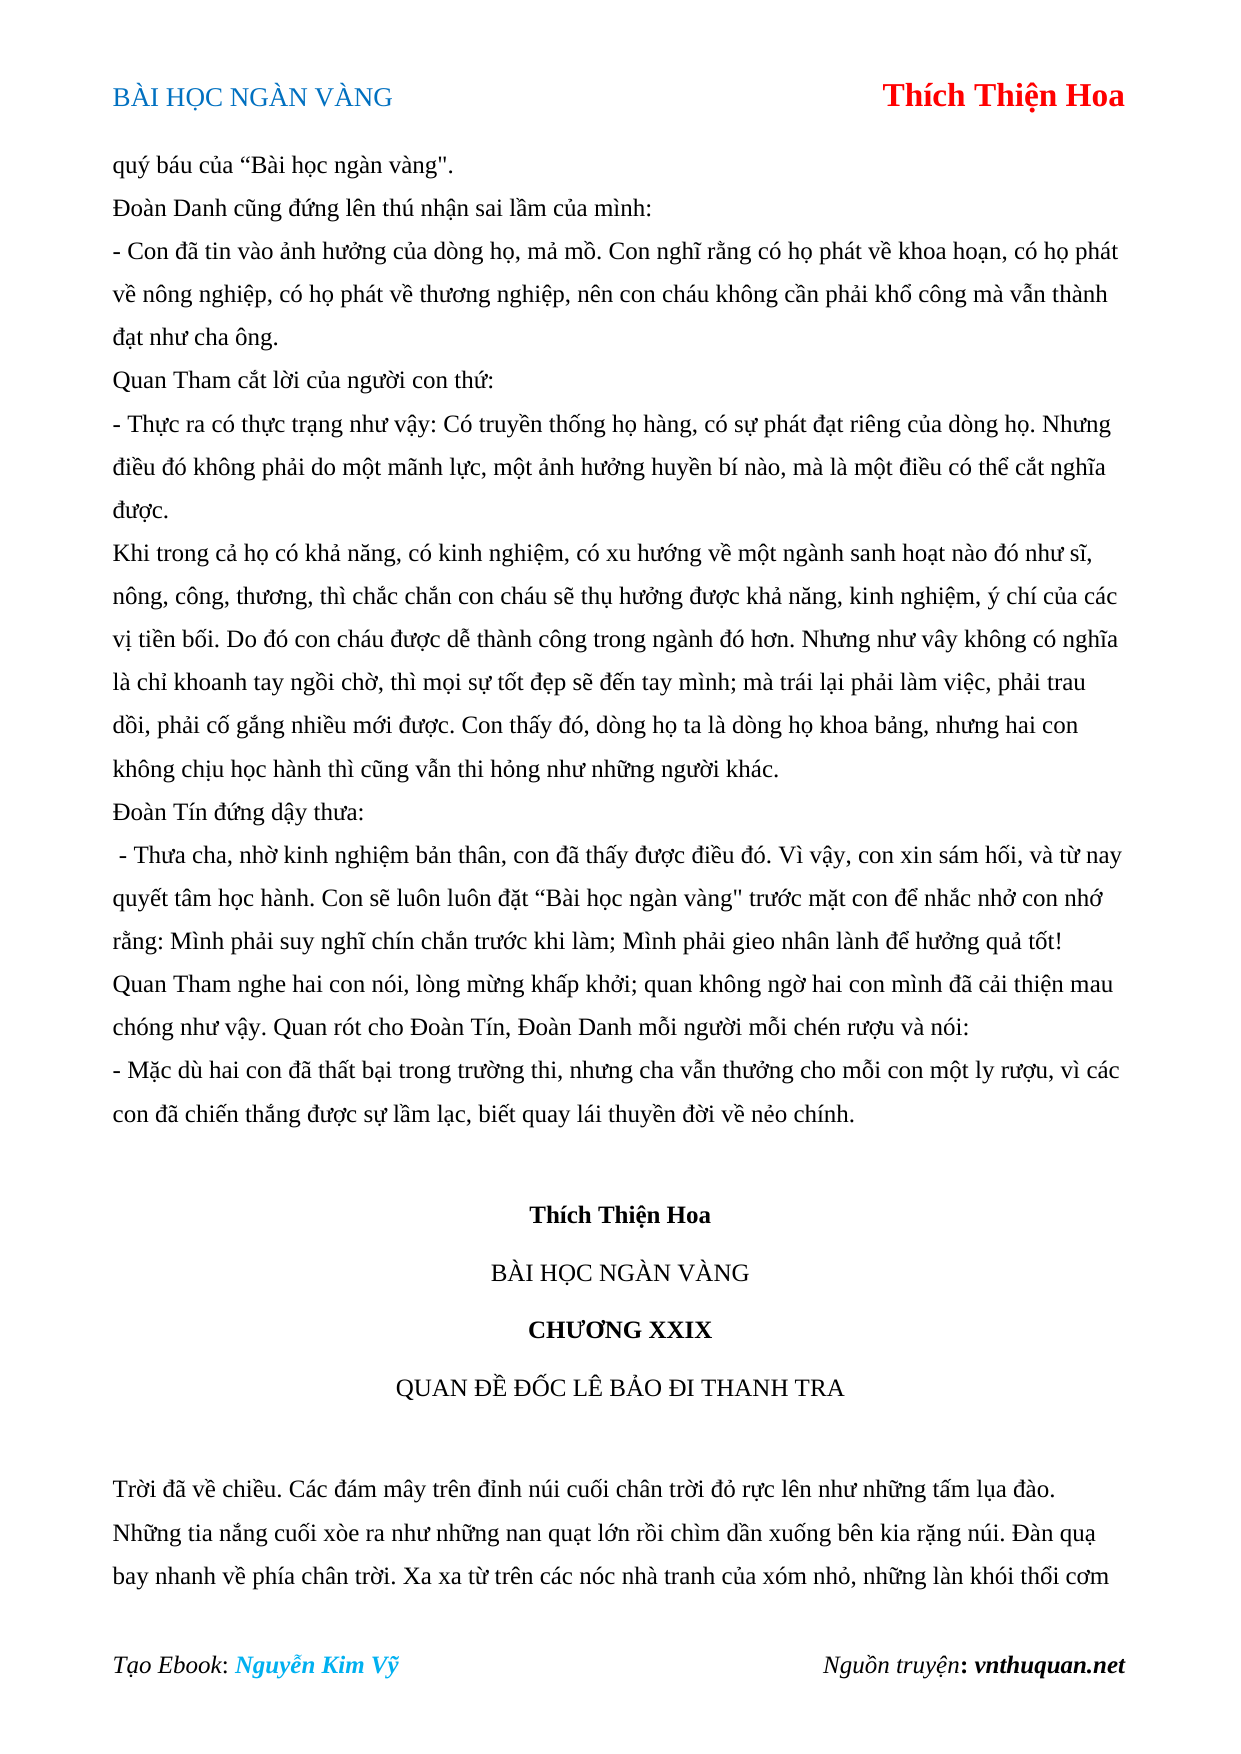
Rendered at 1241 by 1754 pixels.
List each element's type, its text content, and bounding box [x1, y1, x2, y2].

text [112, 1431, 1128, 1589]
text QUAN ÐỀ ÐỐC LÊ BẢO ÐI THANH TRA [112, 1373, 1128, 1402]
text Thích Thiện Hoa [112, 1200, 1128, 1228]
text CHƯƠNG XXIX [112, 1316, 1128, 1344]
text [112, 150, 1128, 1127]
text BÀI HỌC NGÀN VÀNG [112, 1258, 1128, 1286]
